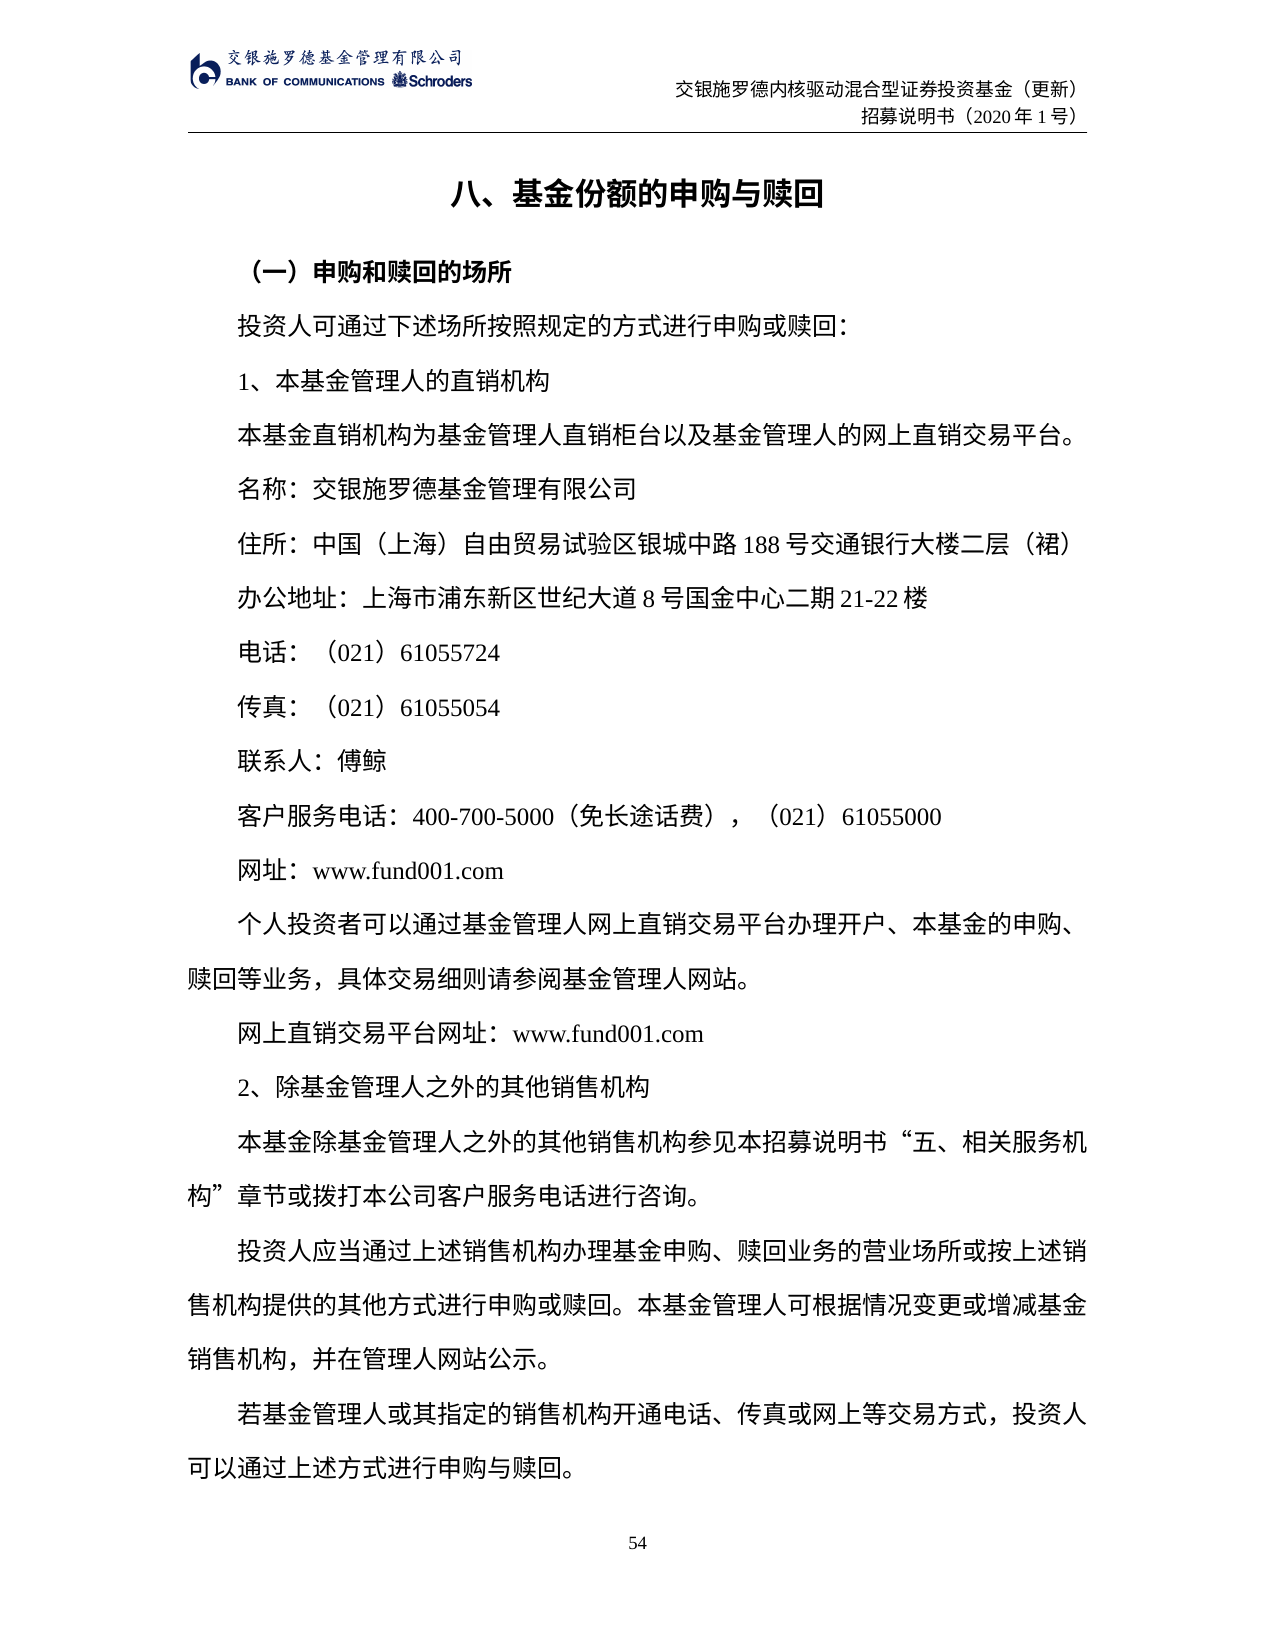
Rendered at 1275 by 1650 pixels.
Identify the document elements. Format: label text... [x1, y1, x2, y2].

text 个人投资者可以通过基金管理人网上直销交易平台办理开户、本基金的申购、赎回等业务，具体交易细则请参阅基金管理人网站。 [187, 905, 1087, 995]
text 本基金除基金管理人之外的其他销售机构参见本招募说明书“五、相关服务机构”章节或拨打本公司客户服务电话进行咨询。 [187, 1122, 1087, 1213]
text 2、除基金管理人之外的其他销售机构 [187, 1068, 1087, 1104]
text 联系人：傅鲸 [187, 742, 1087, 778]
text 住所：中国（上海）自由贸易试验区银城中路188号交通银行大楼二层（裙） [187, 524, 1087, 560]
picture [190, 50, 472, 89]
text 八、基金份额的申购与赎回 [187, 169, 1087, 215]
text 办公地址：上海市浦东新区世纪大道8号国金中心二期21-22楼 [187, 578, 1087, 615]
text 网址：www.fund001.com [187, 850, 1087, 887]
text 若基金管理人或其指定的销售机构开通电话、传真或网上等交易方式，投资人可以通过上述方式进行申购与赎回。 [187, 1394, 1087, 1485]
text 1、本基金管理人的直销机构 [187, 361, 1087, 397]
text 电话：（021）61055724 [187, 633, 1087, 669]
text 投资人可通过下述场所按照规定的方式进行申购或赎回： [187, 307, 1087, 343]
text 网上直销交易平台网址：www.fund001.com [187, 1013, 1087, 1050]
text 客户服务电话：400-700-5000（免长途话费），（021）61055000 [187, 796, 1087, 832]
text （一）申购和赎回的场所 [187, 252, 1087, 288]
text 投资人应当通过上述销售机构办理基金申购、赎回业务的营业场所或按上述销售机构提供的其他方式进行申购或赎回。本基金管理人可根据情况变更或增减基金销售机构，并在管理人网站公示。 [187, 1231, 1087, 1376]
text 本基金直销机构为基金管理人直销柜台以及基金管理人的网上直销交易平台。 [187, 415, 1087, 452]
text 传真：（021）61055054 [187, 687, 1087, 723]
text 名称：交银施罗德基金管理有限公司 [187, 470, 1087, 506]
